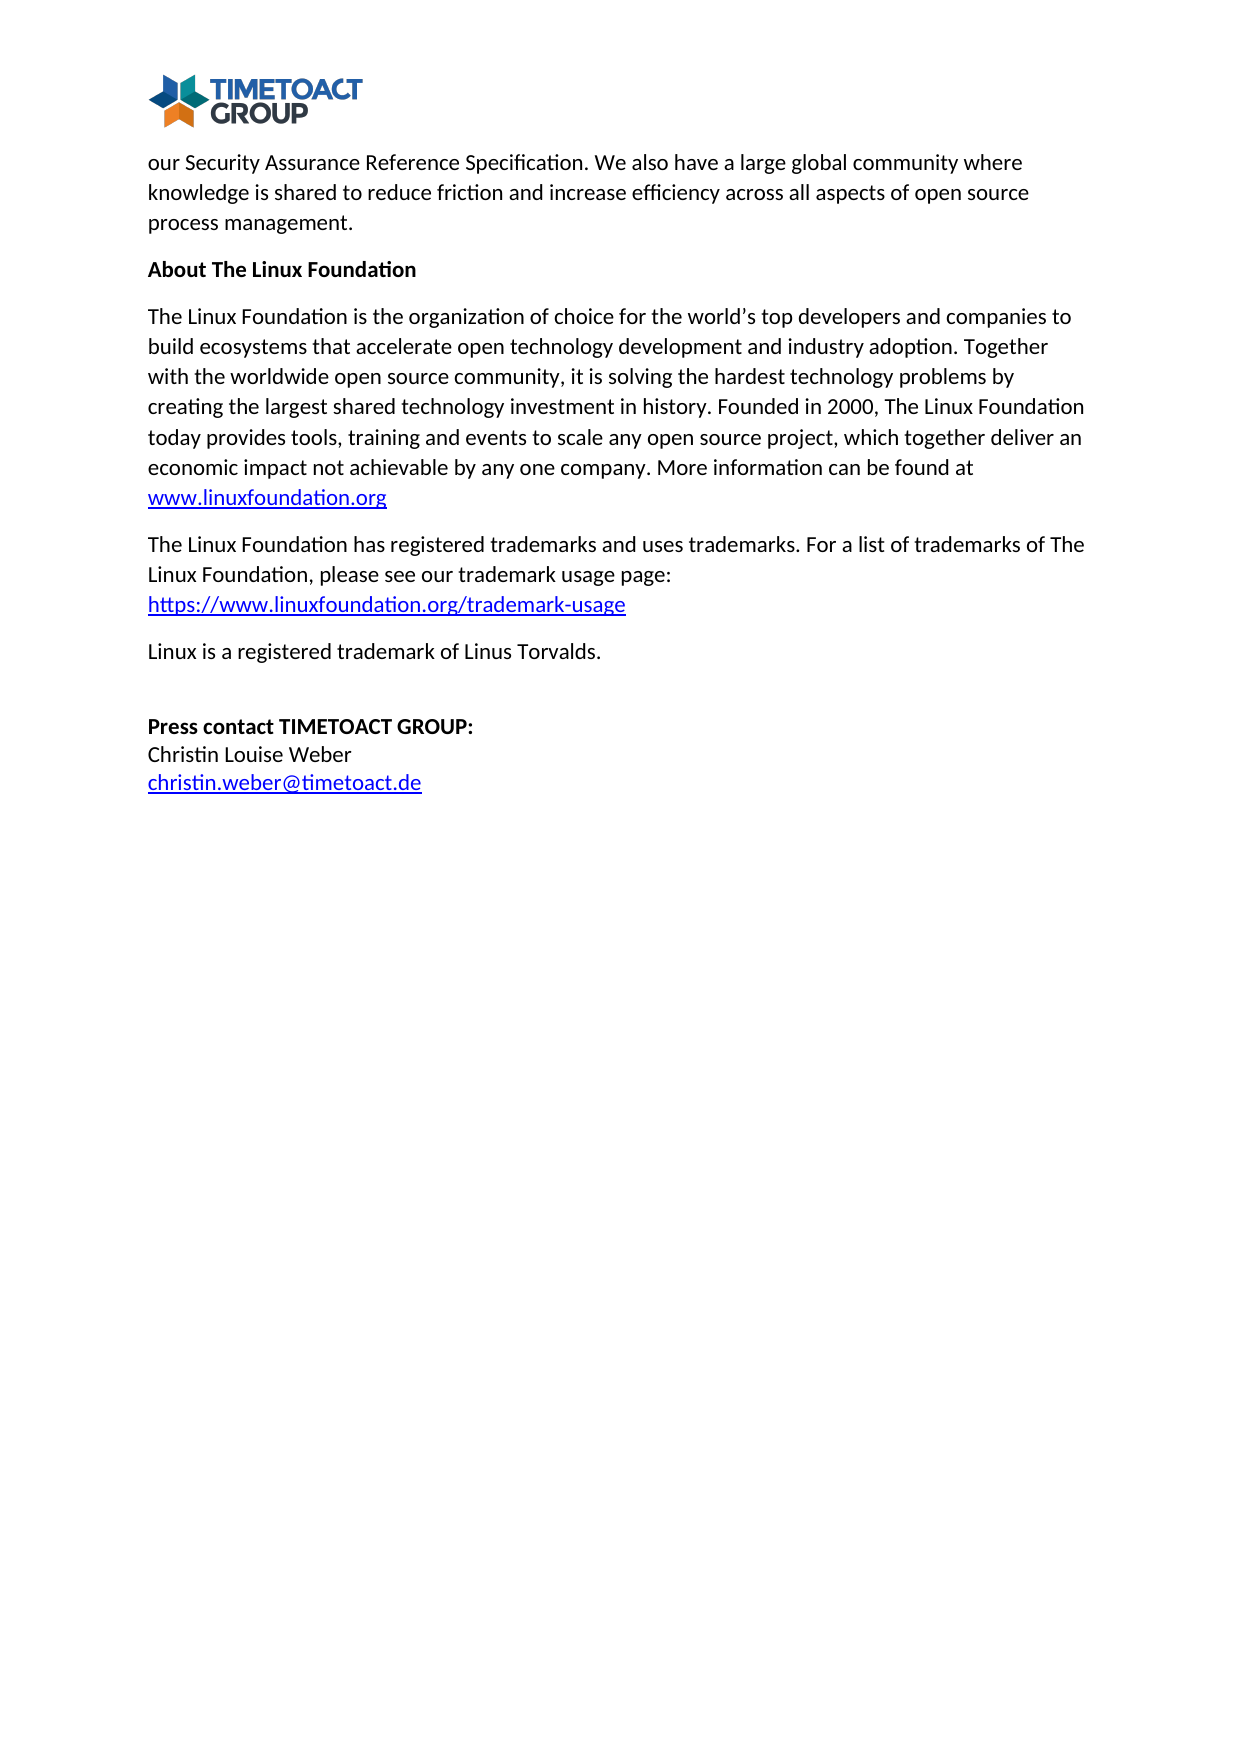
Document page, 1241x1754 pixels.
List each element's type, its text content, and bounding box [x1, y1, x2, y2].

text The Linux Foundation is the organization of choice for the world’s top developers and companies to build ecosystems that accelerate open technology development and industry adoption. Together with the worldwide open source community, it is solving the hardest technology problems by creating the largest shared technology investment in history. Founded in 2000, The Linux Foundation today provides tools, training and events to scale any open source project, which together deliver an economic impact not achievable by any one company. More information can be found at www.linuxfoundation.org [148, 302, 1092, 511]
text christin.weber@timetoact.de [148, 768, 1092, 796]
text Press contact TIMETOACT GROUP: [148, 712, 1092, 740]
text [148, 148, 1092, 236]
text Linux is a registered trademark of Linus Torvalds. [148, 637, 1092, 665]
text Christin Louise Weber [148, 740, 1092, 768]
text The Linux Foundation has registered trademarks and uses trademarks. For a list of trademarks of The Linux Foundation, please see our trademark usage page: https://www.linuxfoundation.org/trademark-usage [148, 530, 1092, 618]
text About The Linux Foundation [148, 255, 1092, 283]
picture [147, 73, 364, 129]
